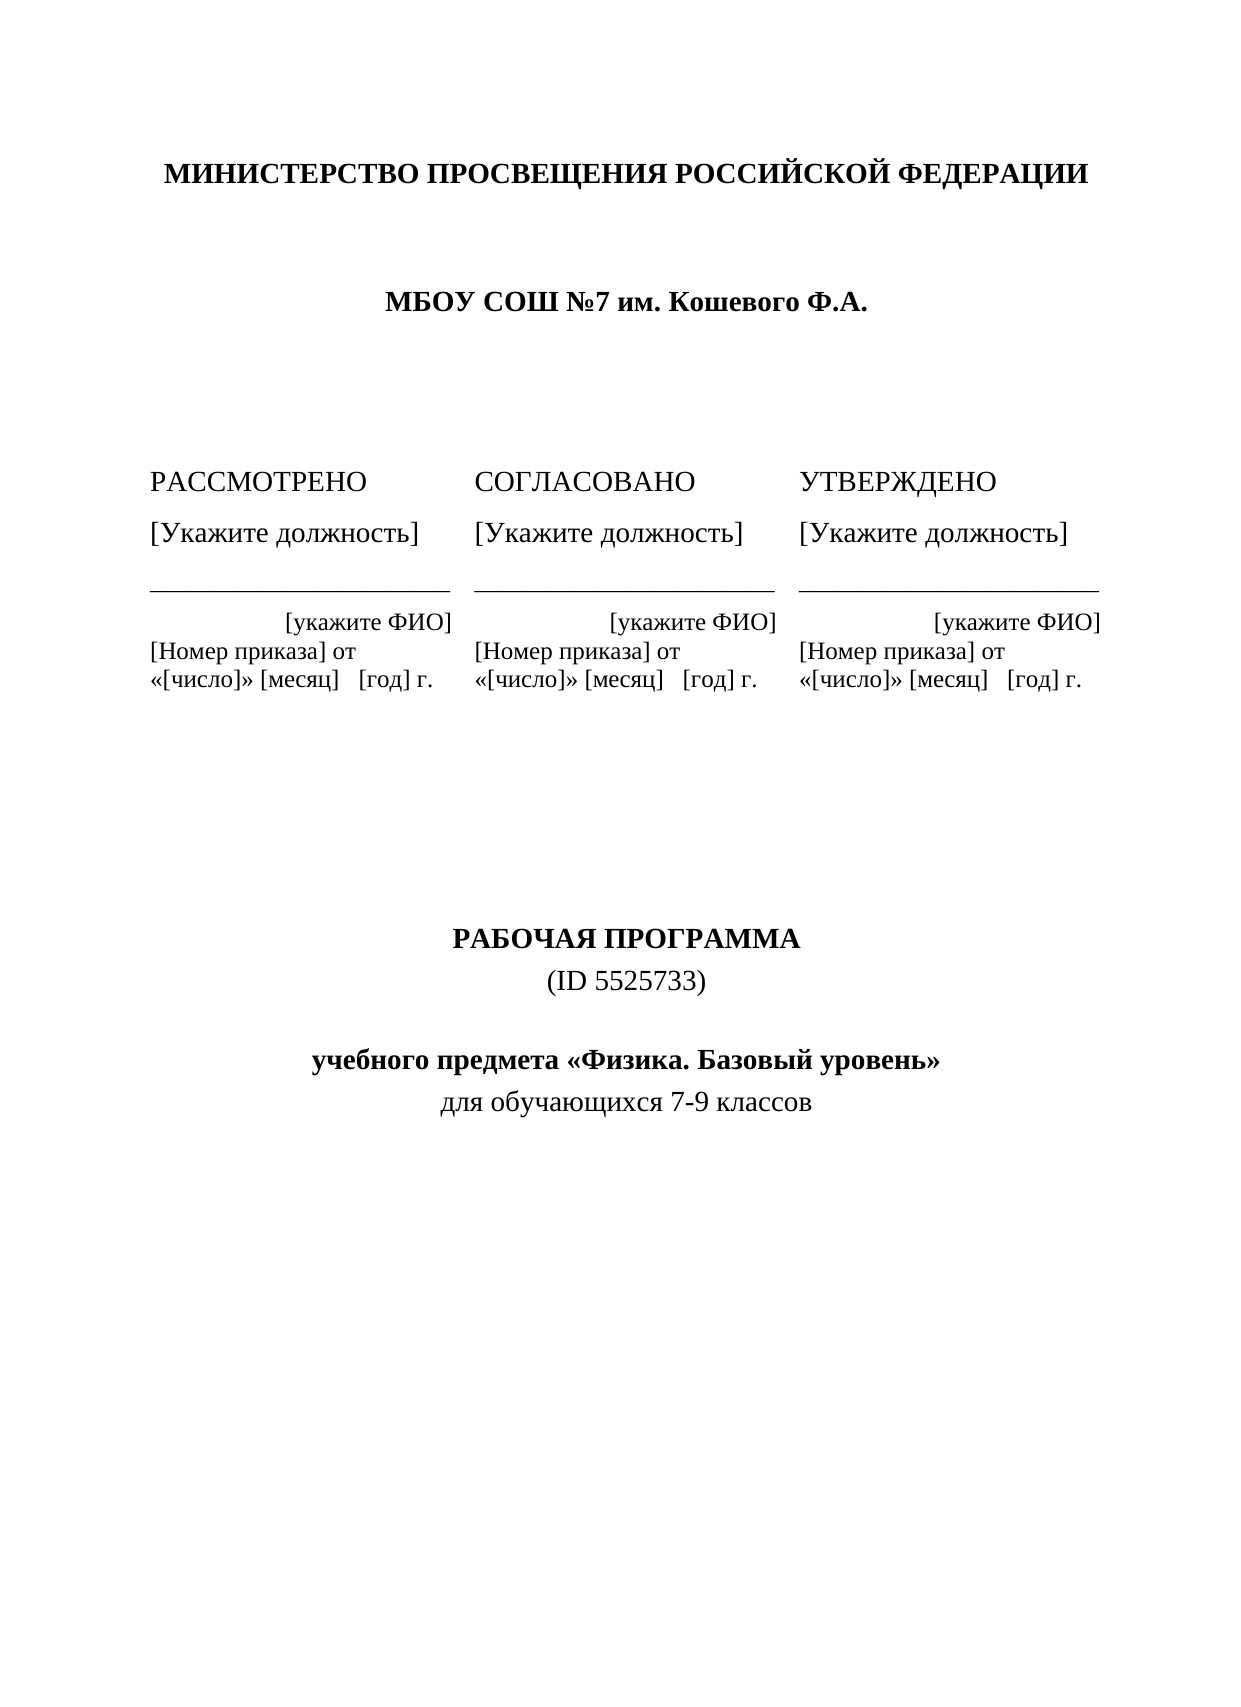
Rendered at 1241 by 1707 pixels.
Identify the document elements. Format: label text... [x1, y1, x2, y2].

text РАБОЧАЯ ПРОГРАММА [162, 914, 1090, 957]
text МИНИСТЕРСТВО ПРОСВЕЩЕНИЯ РОССИЙСКОЙ ФЕДЕРАЦИИ [162, 150, 1090, 192]
table_header УТВЕРЖДЕНО [Укажите должность] ________________________ [укажите ФИО] [Номер приказа] от «[число]» [месяц] [год] г. [788, 464, 1112, 734]
table_header СОГЛАСОВАНО [Укажите должность] ________________________ [укажите ФИО] [Номер приказа] от «[число]» [месяц] [год] г. [463, 464, 788, 734]
text для обучающихся 7-9 классов [162, 1078, 1090, 1120]
table_header РАССМОТРЕНО [Укажите должность] ________________________ [укажите ФИО] [Номер приказа] от «[число]» [месяц] [год] г. [139, 464, 463, 734]
text МБОУ СОШ №7 им. Кошевого Ф.А. [162, 277, 1090, 320]
text (ID 5525733) [162, 957, 1090, 999]
text учебного предмета «Физика. Базовый уровень» [162, 1035, 1090, 1078]
